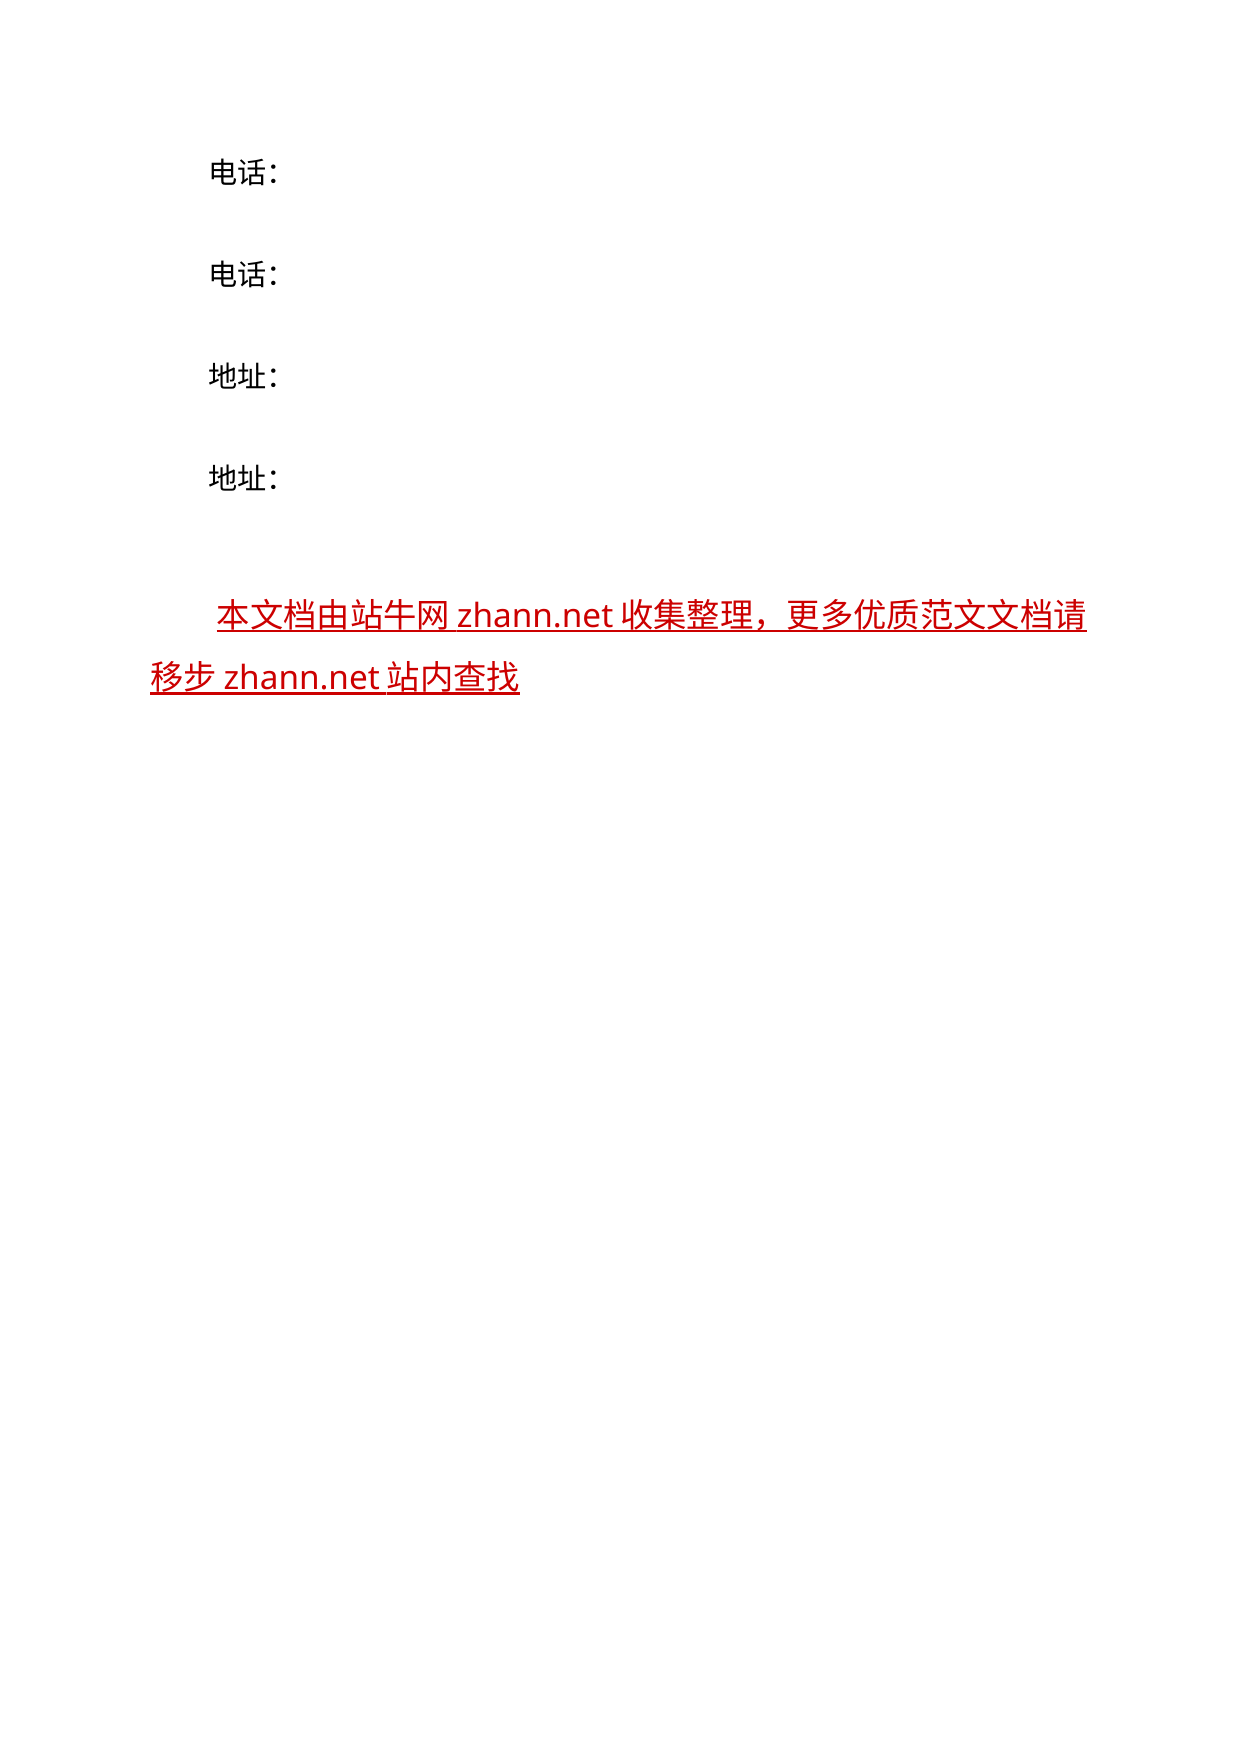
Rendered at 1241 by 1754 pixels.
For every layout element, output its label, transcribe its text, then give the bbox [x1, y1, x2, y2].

text 本文档由站牛网zhann.net收集整理，更多优质范文文档请移步zhann.net站内查找 [150, 588, 1090, 699]
text 地址： [150, 455, 1090, 498]
text 电话： [150, 150, 1090, 192]
text 地址： [150, 353, 1090, 396]
text 电话： [150, 252, 1090, 294]
